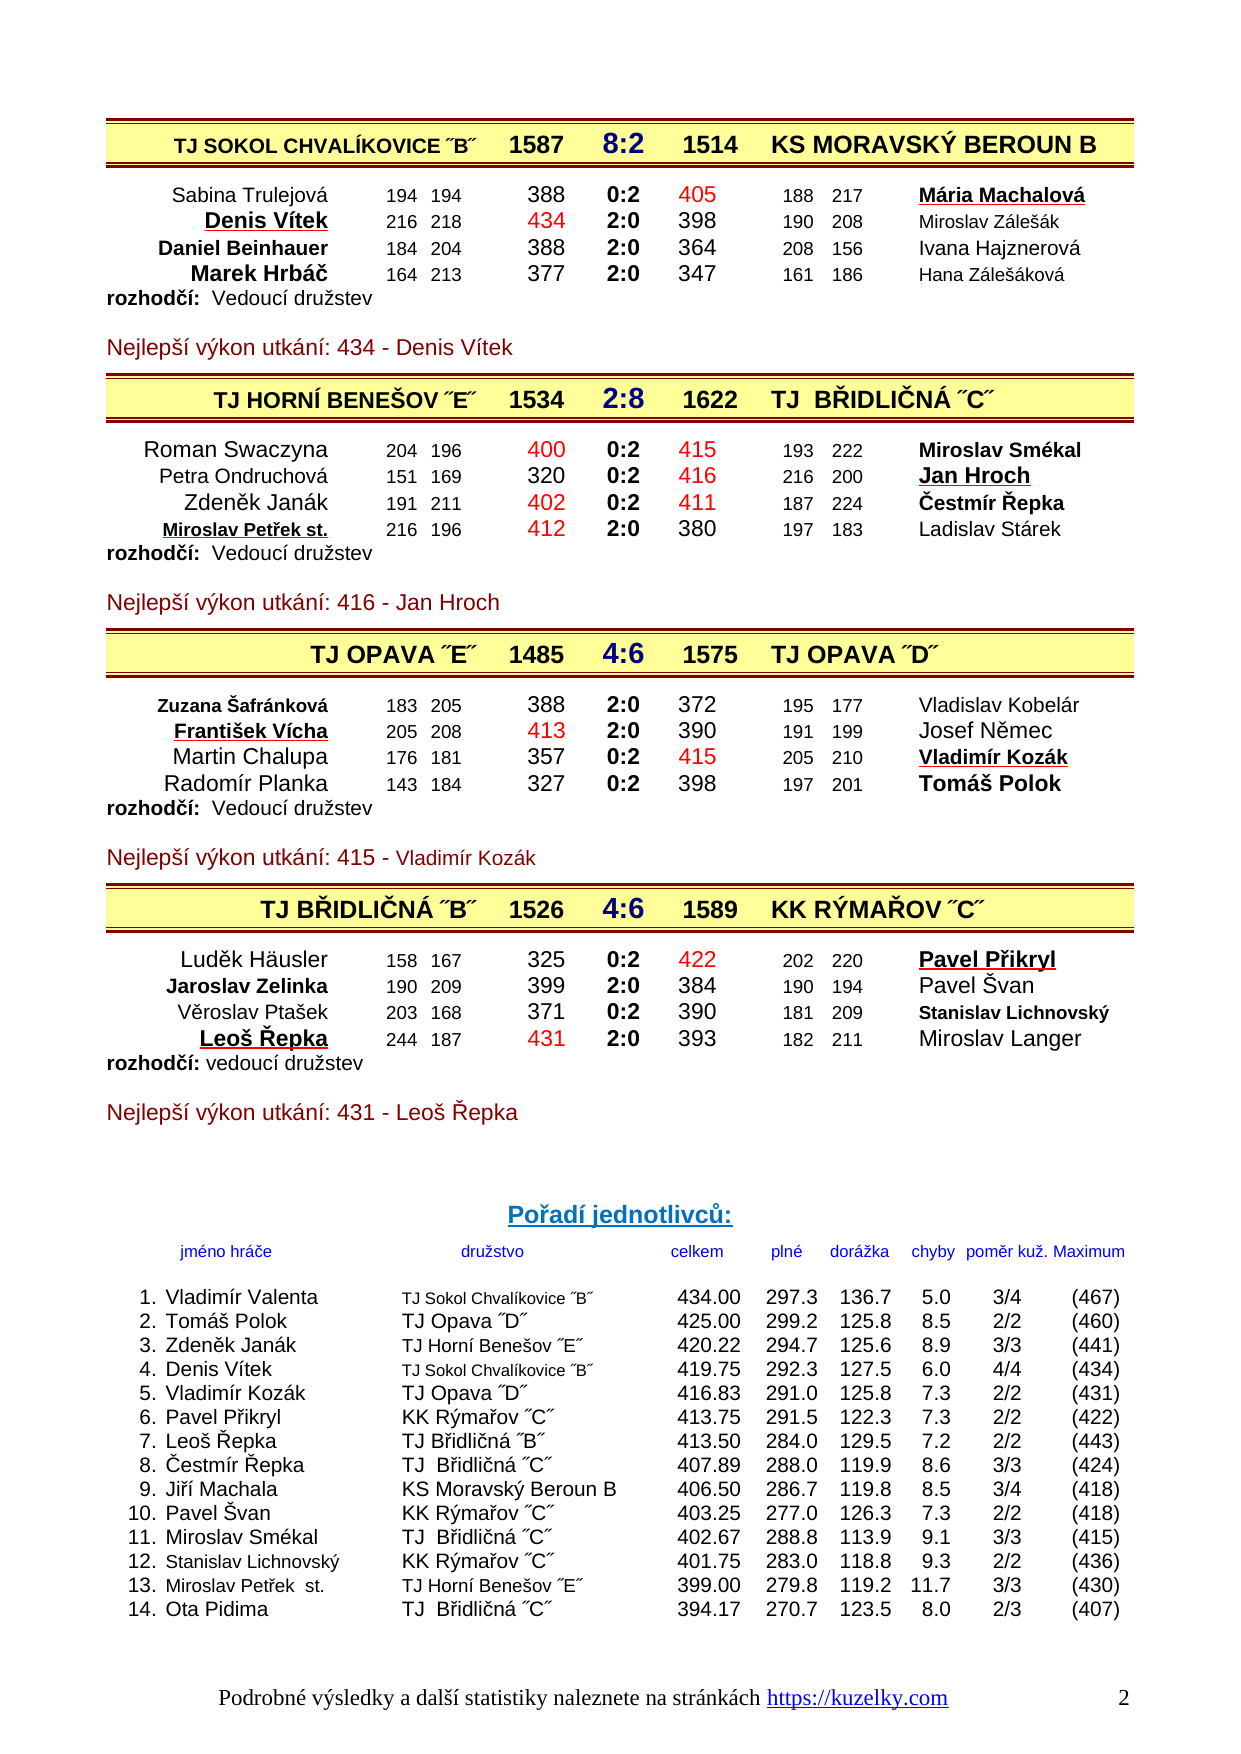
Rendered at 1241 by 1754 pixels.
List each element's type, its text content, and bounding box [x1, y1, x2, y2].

text 8. Čestmír Řepka TJ Břidličná ˝C˝ 407.89 288.0 119.9 8.6 3/3 (424) [106, 1453, 1134, 1477]
text Miroslav Petřek st. 216 196 412 2:0 380 197 183 Ladislav Stárek [106, 515, 1134, 541]
text Zuzana Šafránková 183 205 388 2:0 372 195 177 Vladislav Kobelár [106, 691, 1134, 717]
text TJ Horní Benešov ˝E˝ 1534 2:8 1622 TJ Břidličná ˝C˝ [106, 379, 1134, 417]
text František Vícha 205 208 413 2:0 390 191 199 Josef Němec [106, 717, 1134, 743]
text Martin Chalupa 176 181 357 0:2 415 205 210 Vladimír Kozák [106, 743, 1134, 770]
text TJ Břidličná ˝B˝ 1526 4:6 1589 KK Rýmařov ˝C˝ [106, 889, 1134, 927]
text Radomír Planka 143 184 327 0:2 398 197 201 Tomáš Polok [106, 770, 1134, 796]
text 11. Miroslav Smékal TJ Břidličná ˝C˝ 402.67 288.8 113.9 9.1 3/3 (415) [106, 1524, 1134, 1548]
text rozhodčí: Vedoucí družstev [106, 286, 1134, 310]
text Nejlepší výkon utkání: 416 - Jan Hroch [106, 589, 1134, 615]
text Leoš Řepka 244 187 431 2:0 393 182 211 Miroslav Langer [106, 1024, 1134, 1051]
text 12. Stanislav Lichnovský KK Rýmařov ˝C˝ 401.75 283.0 118.8 9.3 2/2 (436) [106, 1548, 1134, 1572]
text 9. Jiří Machala KS Moravský Beroun B 406.50 286.7 119.8 8.5 3/4 (418) [106, 1477, 1134, 1501]
text Nejlepší výkon utkání: 415 - Vladimír Kozák [106, 844, 1134, 870]
text Luděk Häusler 158 167 325 0:2 422 202 220 Pavel Přikryl [106, 946, 1134, 972]
text TJ Sokol Chvalíkovice ˝B˝ 1587 8:2 1514 KS Moravský Beroun B [106, 124, 1134, 162]
text Marek Hrbáč 164 213 377 2:0 347 161 186 Hana Zálešáková [106, 260, 1134, 286]
text jméno hráče družstvo celkem plné dorážka chyby poměr kuž. Maximum [106, 1242, 1134, 1261]
text rozhodčí: Vedoucí družstev [106, 541, 1134, 565]
text Zdeněk Janák 191 211 402 0:2 411 187 224 Čestmír Řepka [106, 488, 1134, 515]
text 5. Vladimír Kozák TJ Opava ˝D˝ 416.83 291.0 125.8 7.3 2/2 (431) [106, 1381, 1134, 1405]
text 2. Tomáš Polok TJ Opava ˝D˝ 425.00 299.2 125.8 8.5 2/2 (460) [106, 1309, 1134, 1333]
text Daniel Beinhauer 184 204 388 2:0 364 208 156 Ivana Hajznerová [106, 233, 1134, 260]
text Pořadí jednotlivců: [94, 1201, 1145, 1229]
text rozhodčí: Vedoucí družstev [106, 796, 1134, 820]
text Petra Ondruchová 151 169 320 0:2 416 216 200 Jan Hroch [106, 462, 1134, 488]
text TJ Opava ˝E˝ 1485 4:6 1575 TJ Opava ˝D˝ [106, 634, 1134, 672]
text rozhodčí: vedoucí družstev [106, 1051, 1134, 1075]
text Jaroslav Zelinka 190 209 399 2:0 384 190 194 Pavel Švan [106, 972, 1134, 998]
text 13. Miroslav Petřek st. TJ Horní Benešov ˝E˝ 399.00 279.8 119.2 11.7 3/3 (430) [106, 1572, 1134, 1596]
text Roman Swaczyna 204 196 400 0:2 415 193 222 Miroslav Smékal [106, 436, 1134, 462]
text 3. Zdeněk Janák TJ Horní Benešov ˝E˝ 420.22 294.7 125.6 8.9 3/3 (441) [106, 1333, 1134, 1357]
text Nejlepší výkon utkání: 431 - Leoš Řepka [106, 1099, 1134, 1125]
text 10. Pavel Švan KK Rýmařov ˝C˝ 403.25 277.0 126.3 7.3 2/2 (418) [106, 1501, 1134, 1524]
text Věroslav Ptašek 203 168 371 0:2 390 181 209 Stanislav Lichnovský [106, 998, 1134, 1024]
text 7. Leoš Řepka TJ Břidličná ˝B˝ 413.50 284.0 129.5 7.2 2/2 (443) [106, 1429, 1134, 1453]
text 14. Ota Pidima TJ Břidličná ˝C˝ 394.17 270.7 123.5 8.0 2/3 (407) [106, 1596, 1134, 1620]
text 1. Vladimír Valenta TJ Sokol Chvalíkovice ˝B˝ 434.00 297.3 136.7 5.0 3/4 (467) [106, 1285, 1134, 1309]
text Nejlepší výkon utkání: 434 - Denis Vítek [106, 334, 1134, 361]
text Sabina Trulejová 194 194 388 0:2 405 188 217 Mária Machalová [106, 181, 1134, 207]
text Denis Vítek 216 218 434 2:0 398 190 208 Miroslav Zálešák [106, 207, 1134, 233]
text 4. Denis Vítek TJ Sokol Chvalíkovice ˝B˝ 419.75 292.3 127.5 6.0 4/4 (434) [106, 1357, 1134, 1381]
text 6. Pavel Přikryl KK Rýmařov ˝C˝ 413.75 291.5 122.3 7.3 2/2 (422) [106, 1405, 1134, 1429]
